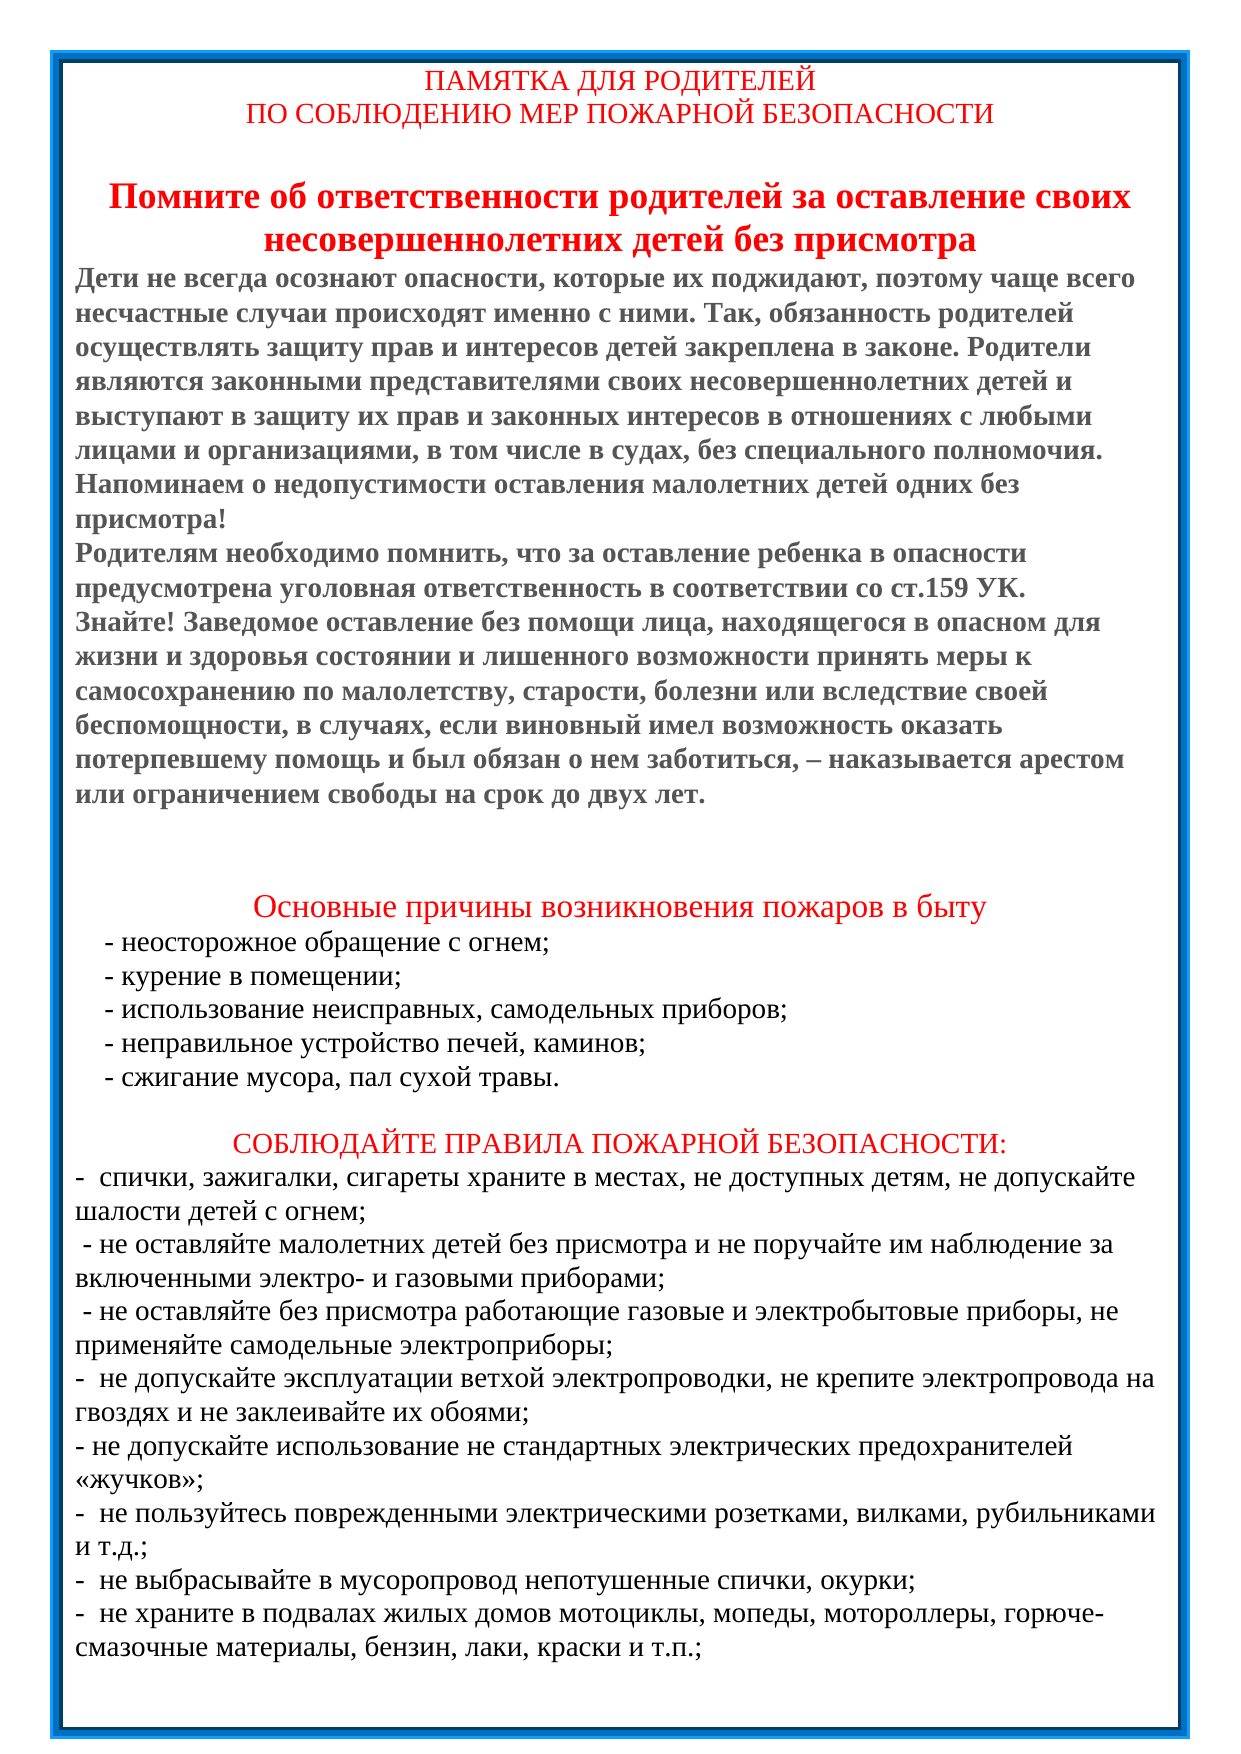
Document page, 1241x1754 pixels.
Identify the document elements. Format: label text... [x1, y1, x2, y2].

text - курение в помещении; [75, 958, 1165, 992]
text - не пользуйтесь поврежденными электрическими розетками, вилками, рубильниками и т.д.; [75, 1495, 1165, 1562]
text - не оставляйте без присмотра работающие газовые и электробытовые приборы, не применяйте самодельные электроприборы; [75, 1293, 1165, 1361]
text Основные причины возникновения пожаров в быту [75, 886, 1165, 924]
text - сжигание мусора, пал сухой травы. [75, 1059, 1165, 1092]
text - не выбрасывайте в мусоропровод непотушенные спички, окурки; [75, 1562, 1165, 1595]
text СОБЛЮДАЙТЕ ПРАВИЛА ПОЖАРНОЙ БЕЗОПАСНОСТИ: [75, 1126, 1165, 1159]
text Дети не всегда осознают опасности, которые их поджидают, поэтому чаще всего несчастные случаи происходят именно с ними. Так, обязанность родителей осуществлять защиту прав и интересов детей закреплена в законе. Родители являются законными представителями своих несовершеннолетних детей и выступают в защиту их прав и законных интересов в отношениях с любыми лицами и организациями, в том числе в судах, без специального полномочия. [75, 259, 1165, 466]
text - не оставляйте малолетних детей без присмотра и не поручайте им наблюдение за включенными электро- и газовыми приборами; [75, 1226, 1165, 1293]
text - не допускайте использование не стандартных электрических предохранителей «жучков»; [75, 1428, 1165, 1495]
text - неправильное устройство печей, каминов; [75, 1025, 1165, 1059]
text - спички, зажигалки, сигареты храните в местах, не доступных детям, не допускайте шалости детей с огнем; [75, 1159, 1165, 1226]
text - неосторожное обращение с огнем; [75, 924, 1165, 958]
text ПАМЯТКА ДЛЯ РОДИТЕЛЕЙ [75, 63, 1165, 97]
text ПО СОБЛЮДЕНИЮ МЕР ПОЖАРНОЙ БЕЗОПАСНОСТИ [75, 97, 1165, 130]
text - использование неисправных, самодельных приборов; [75, 992, 1165, 1025]
text - не допускайте эксплуатации ветхой электропроводки, не крепите электропровода на гвоздях и не заклеивайте их обоями; [75, 1361, 1165, 1428]
text Знайте! Заведомое оставление без помощи лица, находящегося в опасном для жизни и здоровья состоянии и лишенного возможности принять меры к самосохранению по малолетству, старости, болезни или вследствие своей беспомощности, в случаях, если виновный имел возможность оказать потерпевшему помощь и был обязан о нем заботиться, – наказывается арестом или ограничением свободы на срок до двух лет. [75, 603, 1165, 809]
text - не храните в подвалах жилых домов мотоциклы, мопеды, мотороллеры, горюче-смазочные материалы, бензин, лаки, краски и т.п.; [75, 1595, 1165, 1662]
text Родителям необходимо помнить, что за оставление ребенка в опасности предусмотрена уголовная ответственность в соответствии со ст.159 УК. [75, 534, 1165, 603]
text Помните об ответственности родителей за оставление своих несовершеннолетних детей без присмотра [75, 173, 1165, 259]
text Напоминаем о недопустимости оставления малолетних детей одних без присмотра! [75, 466, 1165, 534]
